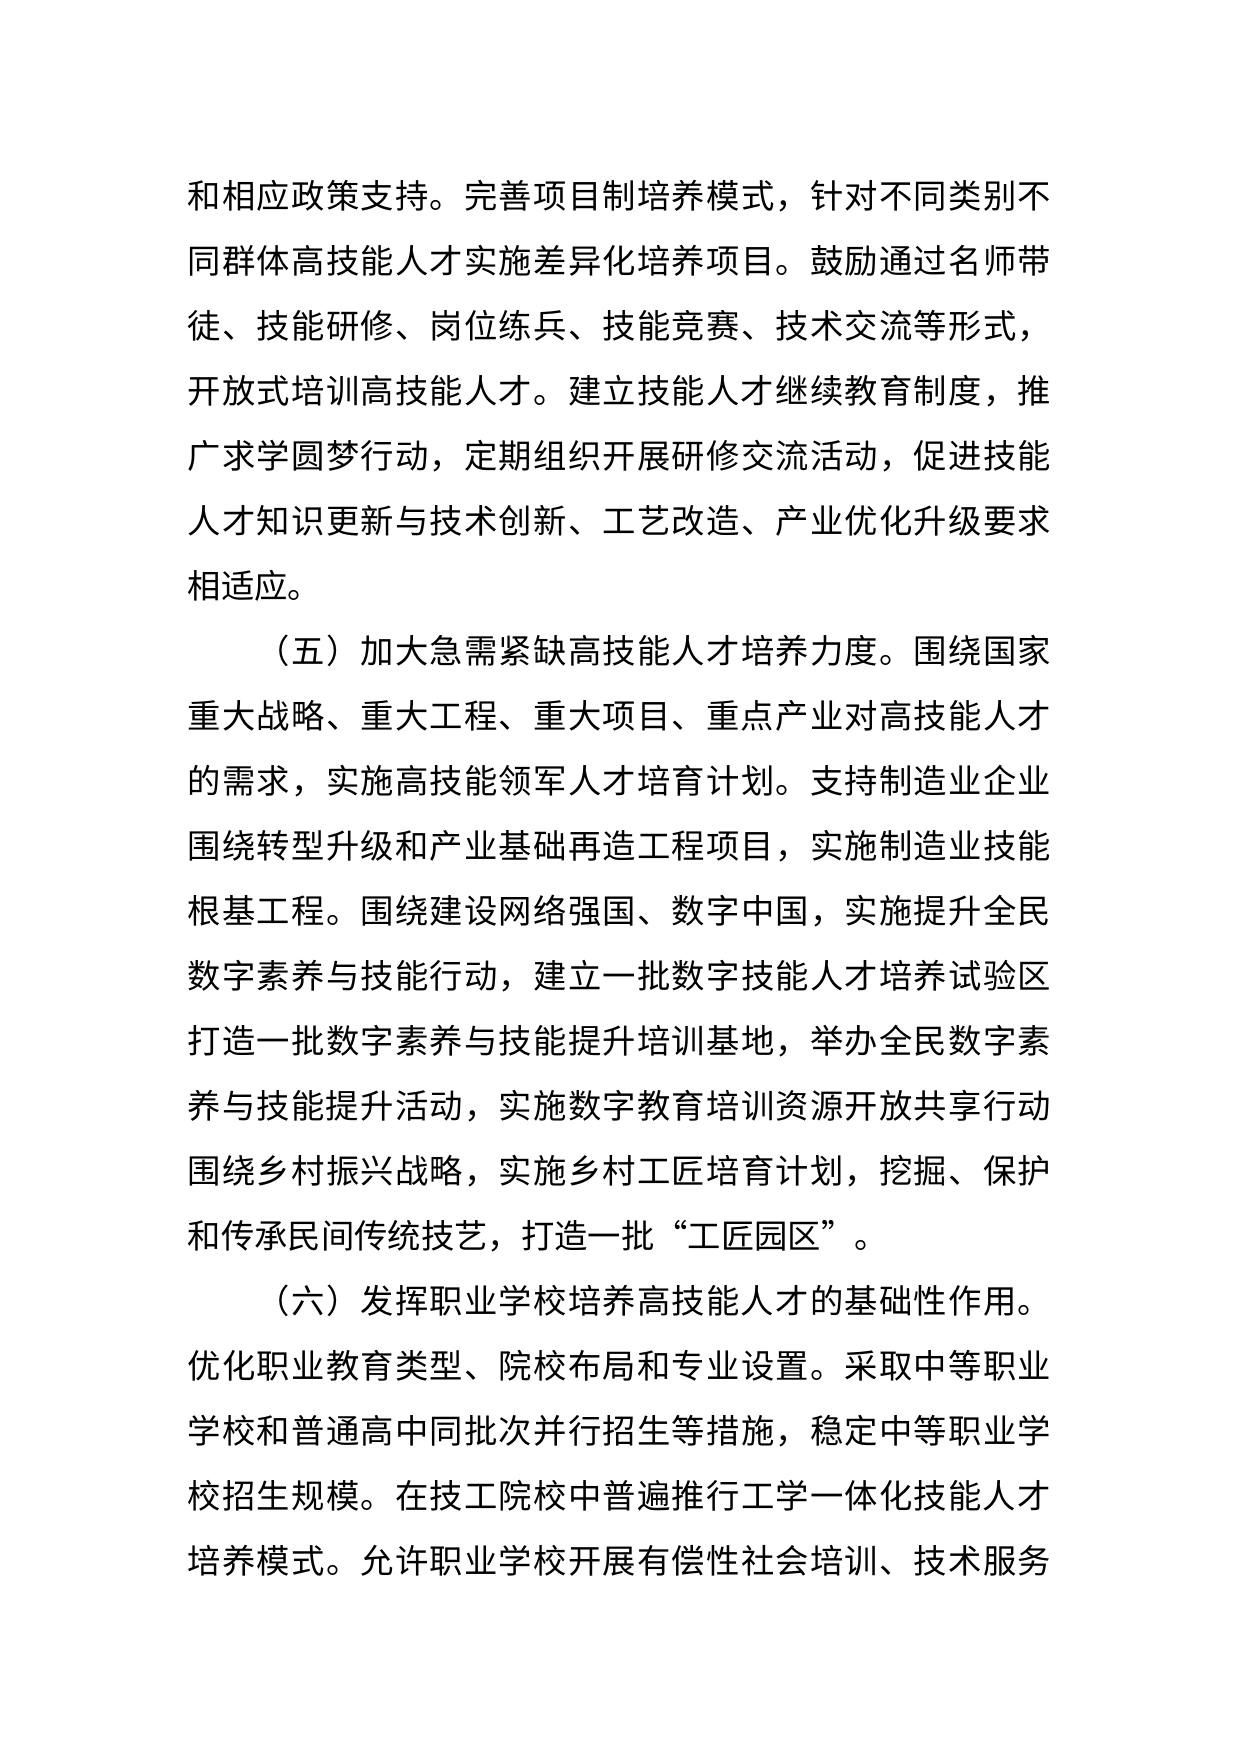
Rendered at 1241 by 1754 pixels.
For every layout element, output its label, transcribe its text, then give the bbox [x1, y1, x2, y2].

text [187, 1267, 1053, 1592]
text （五）加大急需紧缺高技能人才培养力度。围绕国家重大战略、重大工程、重大项目、重点产业对高技能人才的需求，实施高技能领军人才培育计划。支持制造业企业围绕转型升级和产业基础再造工程项目，实施制造业技能根基工程。围绕建设网络强国、数字中国，实施提升全民数字素养与技能行动，建立一批数字技能人才培养试验区，打造一批数字素养与技能提升培训基地，举办全民数字素养与技能提升活动，实施数字教育培训资源开放共享行动。围绕乡村振兴战略，实施乡村工匠培育计划，挖掘、保护和传承民间传统技艺，打造一批“工匠园区”。 [187, 617, 1053, 1267]
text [187, 162, 1053, 617]
